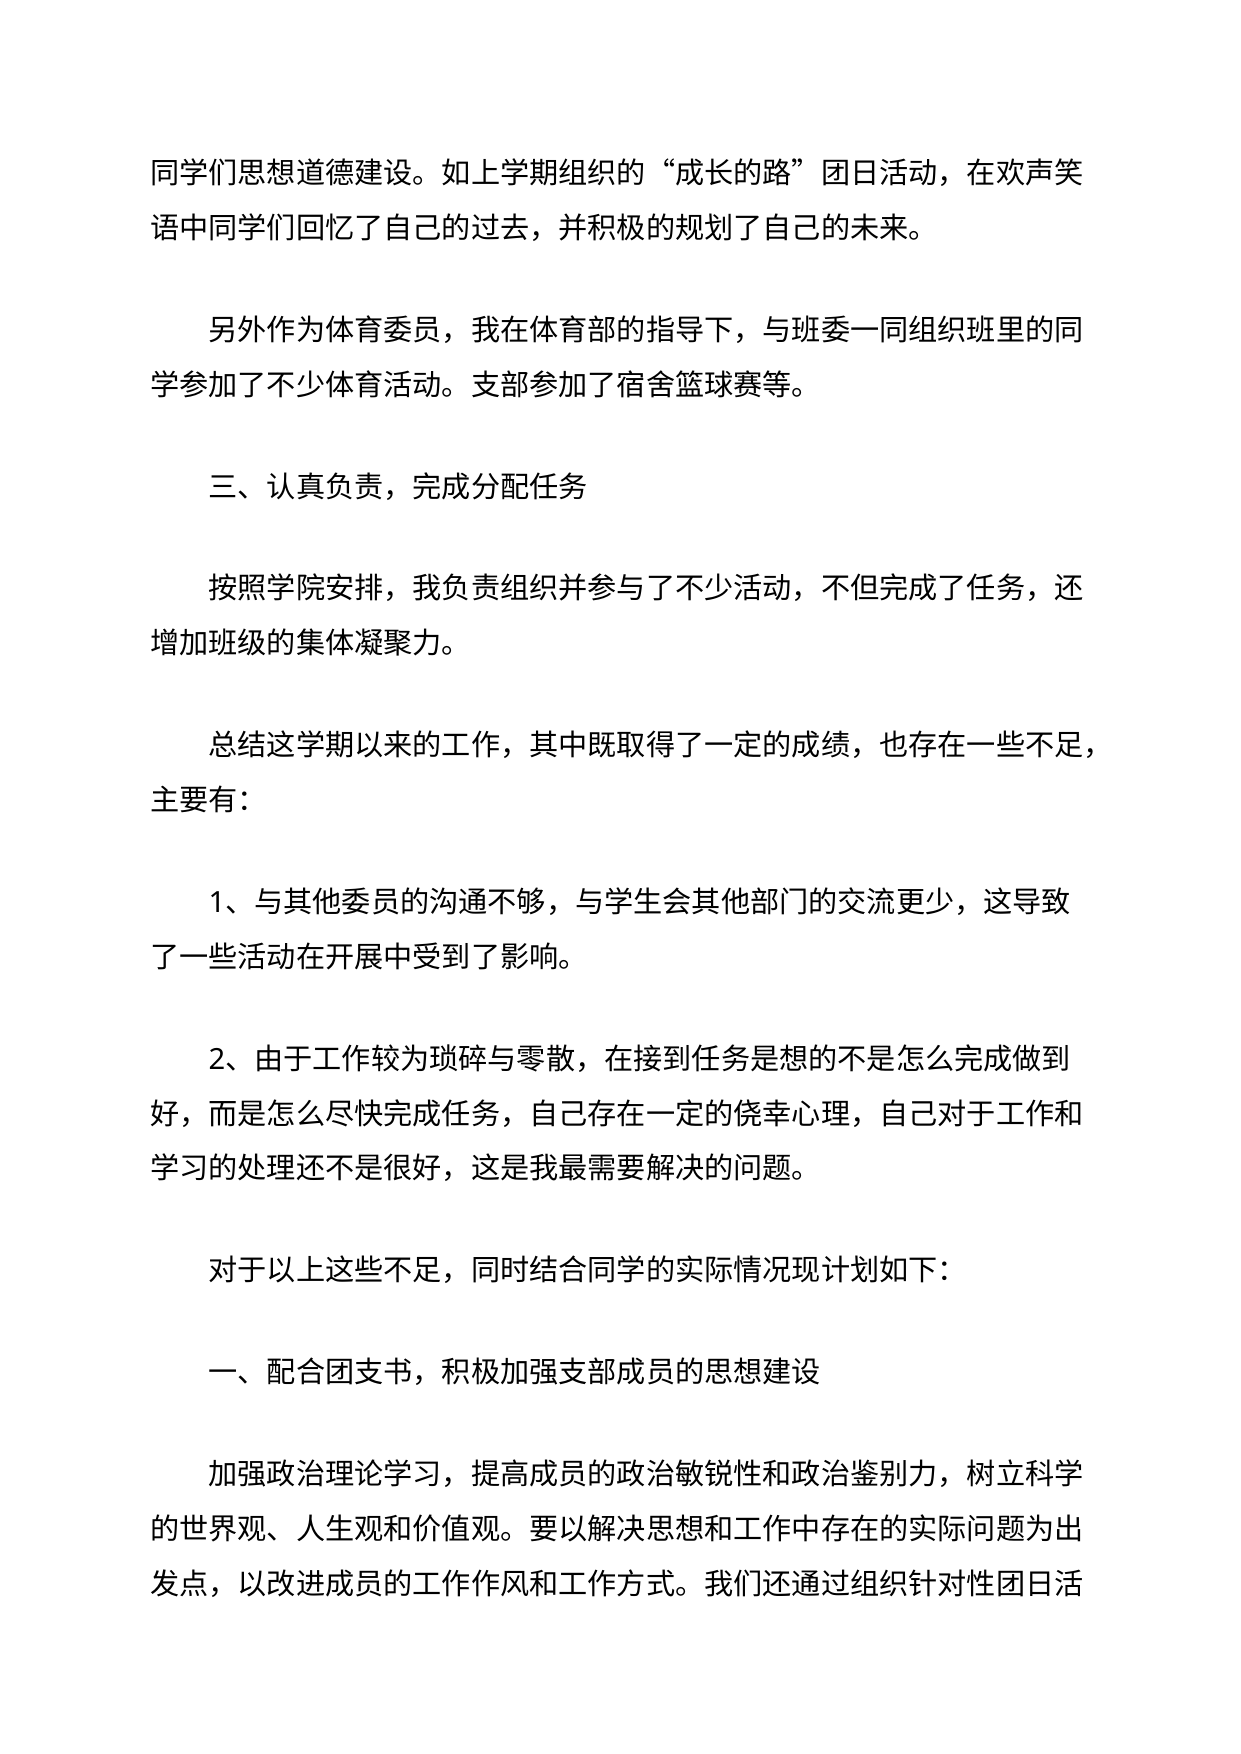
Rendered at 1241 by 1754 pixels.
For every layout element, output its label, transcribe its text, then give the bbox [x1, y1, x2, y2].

text 另外作为体育委员，我在体育部的指导下，与班委一同组织班里的同学参加了不少体育活动。支部参加了宿舍篮球赛等。 [150, 307, 1090, 404]
text 按照学院安排，我负责组织并参与了不少活动，不但完成了任务，还增加班级的集体凝聚力。 [150, 565, 1090, 662]
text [150, 1450, 1090, 1602]
text 总结这学期以来的工作，其中既取得了一定的成绩，也存在一些不足，主要有： [150, 722, 1090, 819]
text 2、由于工作较为琐碎与零散，在接到任务是想的不是怎么完成做到好，而是怎么尽快完成任务，自己存在一定的侥幸心理，自己对于工作和学习的处理还不是很好，这是我最需要解决的问题。 [150, 1035, 1090, 1187]
text 对于以上这些不足，同时结合同学的实际情况现计划如下： [150, 1247, 1090, 1289]
text 三、认真负责，完成分配任务 [150, 463, 1090, 506]
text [150, 150, 1090, 247]
text 一、配合团支书，积极加强支部成员的思想建设 [150, 1349, 1090, 1391]
text 1、与其他委员的沟通不够，与学生会其他部门的交流更少，这导致了一些活动在开展中受到了影响。 [150, 878, 1090, 976]
